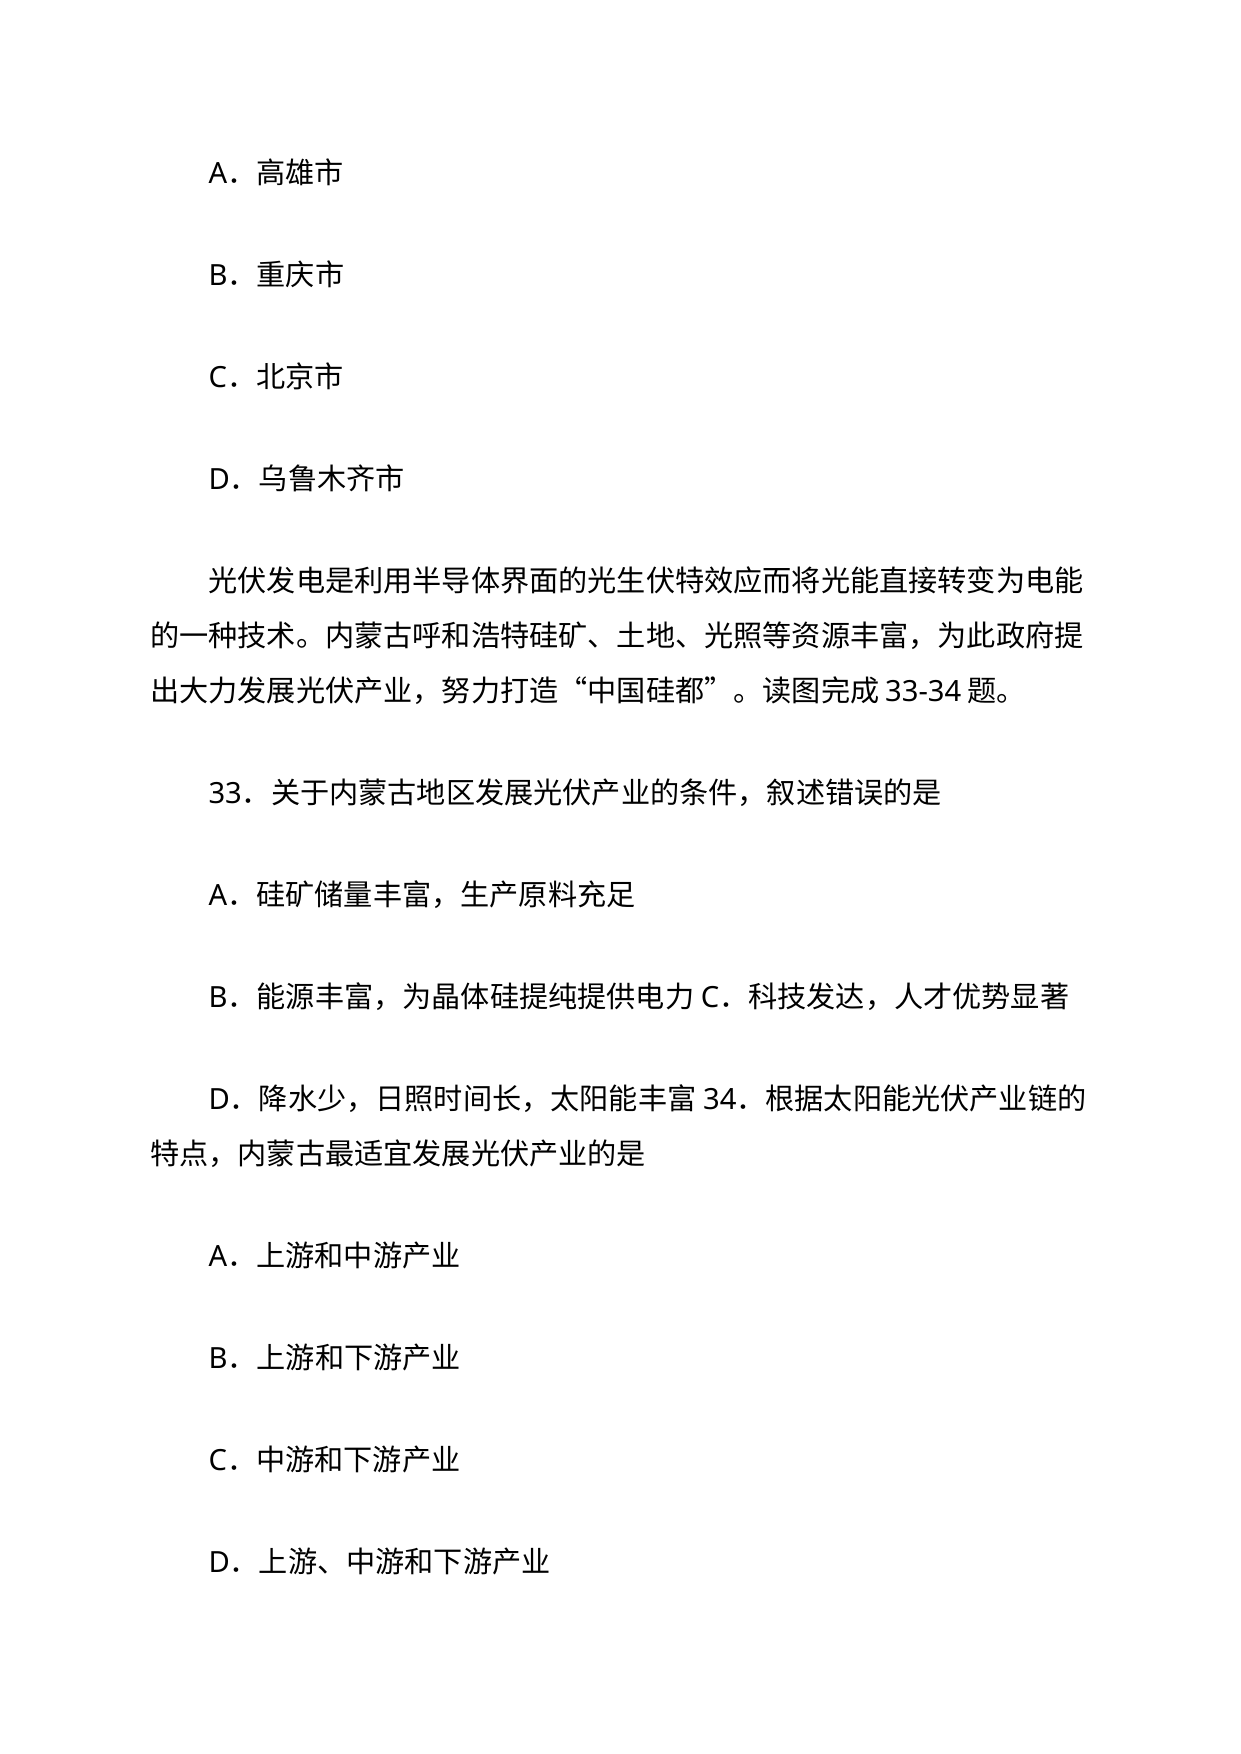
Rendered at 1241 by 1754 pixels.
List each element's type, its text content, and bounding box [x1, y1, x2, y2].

text C．中游和下游产业 [150, 1436, 1090, 1479]
text 33．关于内蒙古地区发展光伏产业的条件，叙述错误的是 [150, 770, 1090, 812]
text A．硅矿储量丰富，生产原料充足 [150, 872, 1090, 914]
text D．乌鲁木齐市 [150, 456, 1090, 498]
text 光伏发电是利用半导体界面的光生伏特效应而将光能直接转变为电能的一种技术。内蒙古呼和浩特硅矿、土地、光照等资源丰富，为此政府提出大力发展光伏产业，努力打造“中国硅都”。读图完成33-34题。 [150, 558, 1090, 710]
text A．上游和中游产业 [150, 1232, 1090, 1275]
text A．高雄市 [150, 150, 1090, 192]
text D．降水少，日照时间长，太阳能丰富 34．根据太阳能光伏产业链的特点，内蒙古最适宜发展光伏产业的是 [150, 1076, 1090, 1173]
text B．重庆市 [150, 252, 1090, 294]
text B．能源丰富，为晶体硅提纯提供电力 C．科技发达，人才优势显著 [150, 974, 1090, 1016]
text B．上游和下游产业 [150, 1334, 1090, 1377]
text D．上游、中游和下游产业 [150, 1538, 1090, 1581]
text C．北京市 [150, 354, 1090, 396]
